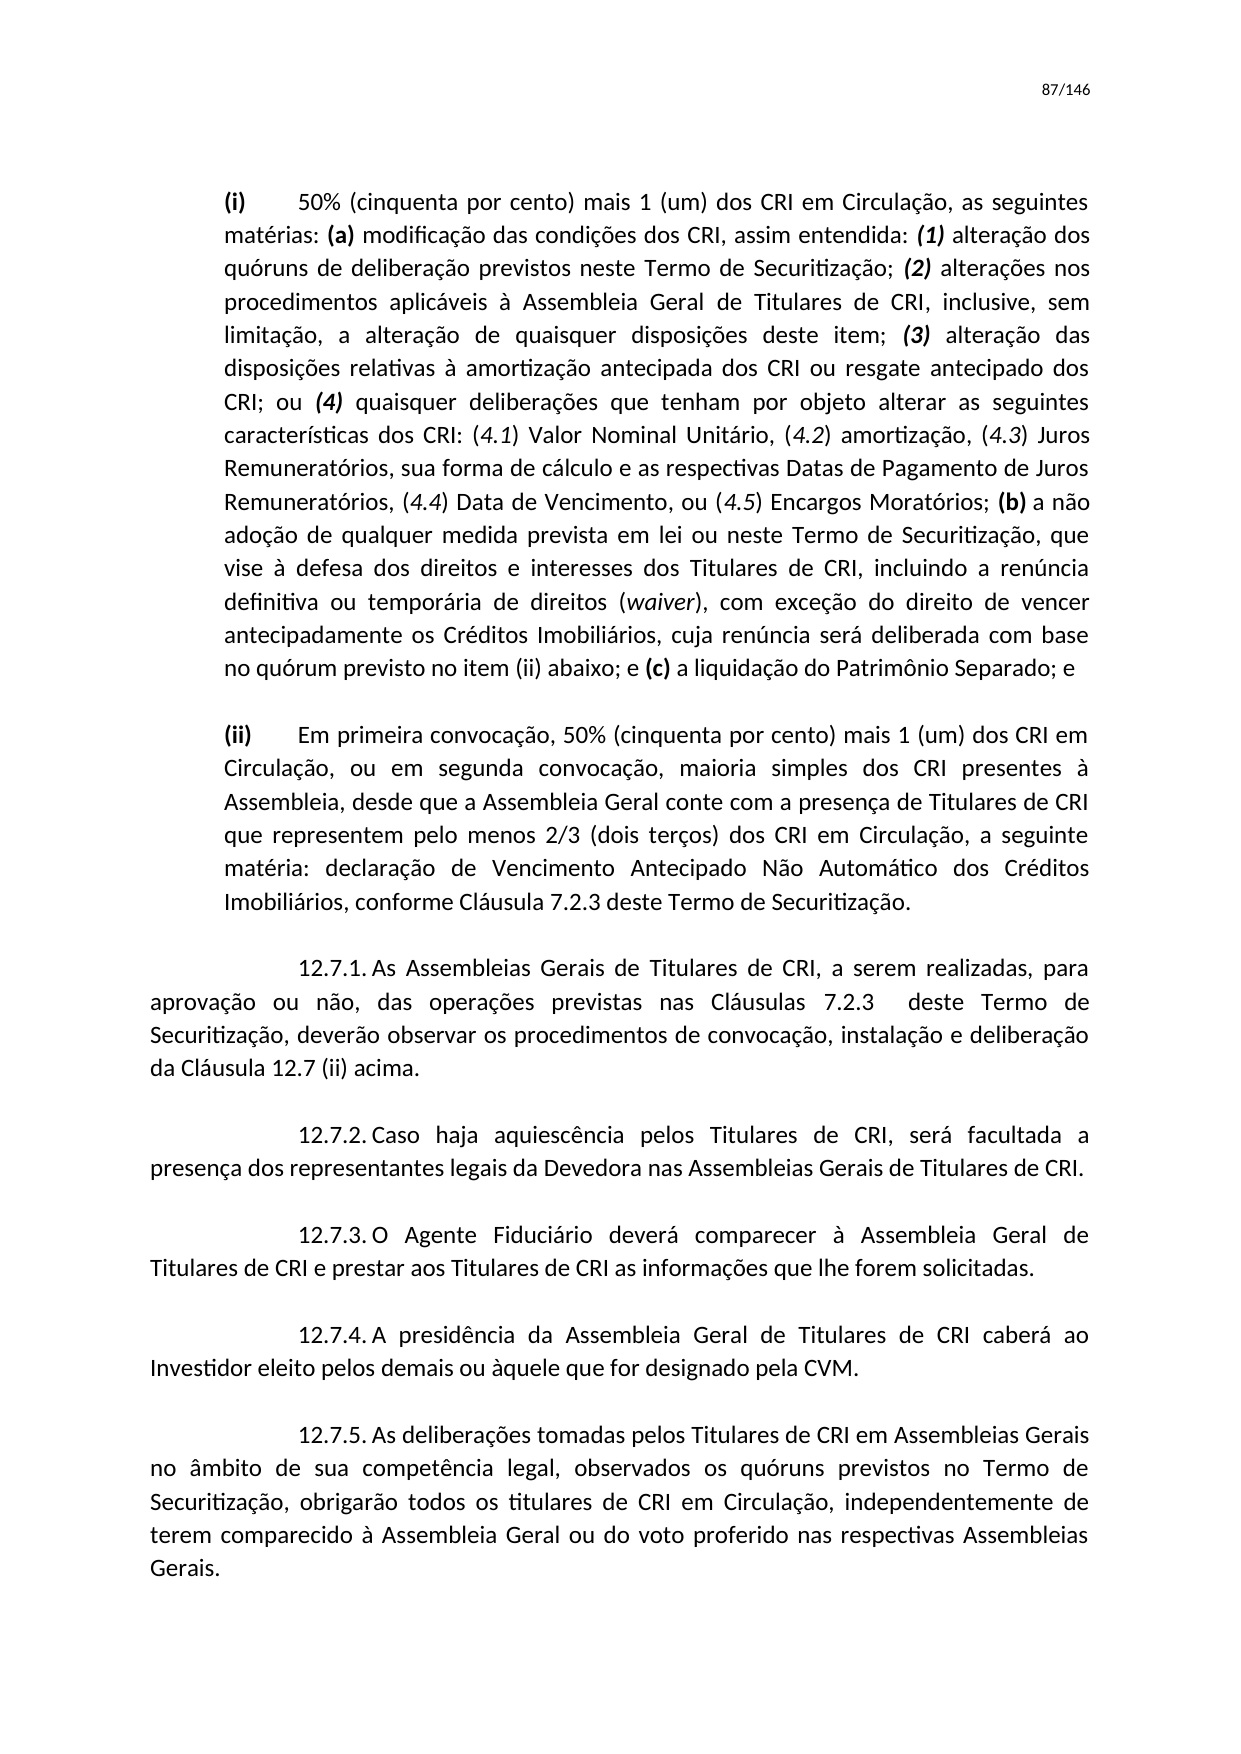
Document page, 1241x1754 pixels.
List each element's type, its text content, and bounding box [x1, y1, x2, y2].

list Caso haja aquiescência pelos Titulares de CRI, será facultada a presença dos representantes legais da Devedora nas Assembleias Gerais de Titulares de CRI. [150, 1117, 1090, 1183]
list 50% (cinquenta por cento) mais 1 (um) dos CRI em Circulação, as seguintes matérias: (a) modificação das condições dos CRI, assim entendida: (1) alteração dos quóruns de deliberação previstos neste Termo de Securitização; (2) alterações nos procedimentos aplicáveis à Assembleia Geral de Titulares de CRI, inclusive, sem limitação, a alteração de quaisquer disposições deste item; (3) alteração das disposições relativas à amortização antecipada dos CRI ou resgate antecipado dos CRI; ou (4) quaisquer deliberações que tenham por objeto alterar as seguintes características dos CRI: (4.1) Valor Nominal Unitário, (4.2) amortização, (4.3) Juros Remuneratórios, sua forma de cálculo e as respectivas Datas de Pagamento de Juros Remuneratórios, (4.4) Data de Vencimento, ou (4.5) Encargos Moratórios; (b) a não adoção de qualquer medida prevista em lei ou neste Termo de Securitização, que vise à defesa dos direitos e interesses dos Titulares de CRI, incluindo a renúncia definitiva ou temporária de direitos (waiver), com exceção do direito de vencer antecipadamente os Créditos Imobiliários, cuja renúncia será deliberada com base no quórum previsto no item (ii) abaixo; e (c) a liquidação do Patrimônio Separado; e [224, 183, 1090, 683]
list O Agente Fiduciário deverá comparecer à Assembleia Geral de Titulares de CRI e prestar aos Titulares de CRI as informações que lhe forem solicitadas. [150, 1217, 1090, 1283]
list A presidência da Assembleia Geral de Titulares de CRI caberá ao Investidor eleito pelos demais ou àquele que for designado pela CVM. [150, 1317, 1090, 1383]
list As Assembleias Gerais de Titulares de CRI, a serem realizadas, para aprovação ou não, das operações previstas nas Cláusulas 7.2.3 deste Termo de Securitização, deverão observar os procedimentos de convocação, instalação e deliberação da Cláusula 12.7 (ii) acima. [150, 950, 1090, 1083]
list Em primeira convocação, 50% (cinquenta por cento) mais 1 (um) dos CRI em Circulação, ou em segunda convocação, maioria simples dos CRI presentes à Assembleia, desde que a Assembleia Geral conte com a presença de Titulares de CRI que representem pelo menos 2/3 (dois terços) dos CRI em Circulação, a seguinte matéria: declaração de Vencimento Antecipado Não Automático dos Créditos Imobiliários, conforme Cláusula 7.2.3 deste Termo de Securitização. [224, 717, 1090, 917]
list As deliberações tomadas pelos Titulares de CRI em Assembleias Gerais no âmbito de sua competência legal, observados os quóruns previstos no Termo de Securitização, obrigarão todos os titulares de CRI em Circulação, independentemente de terem comparecido à Assembleia Geral ou do voto proferido nas respectivas Assembleias Gerais. [150, 1417, 1090, 1583]
